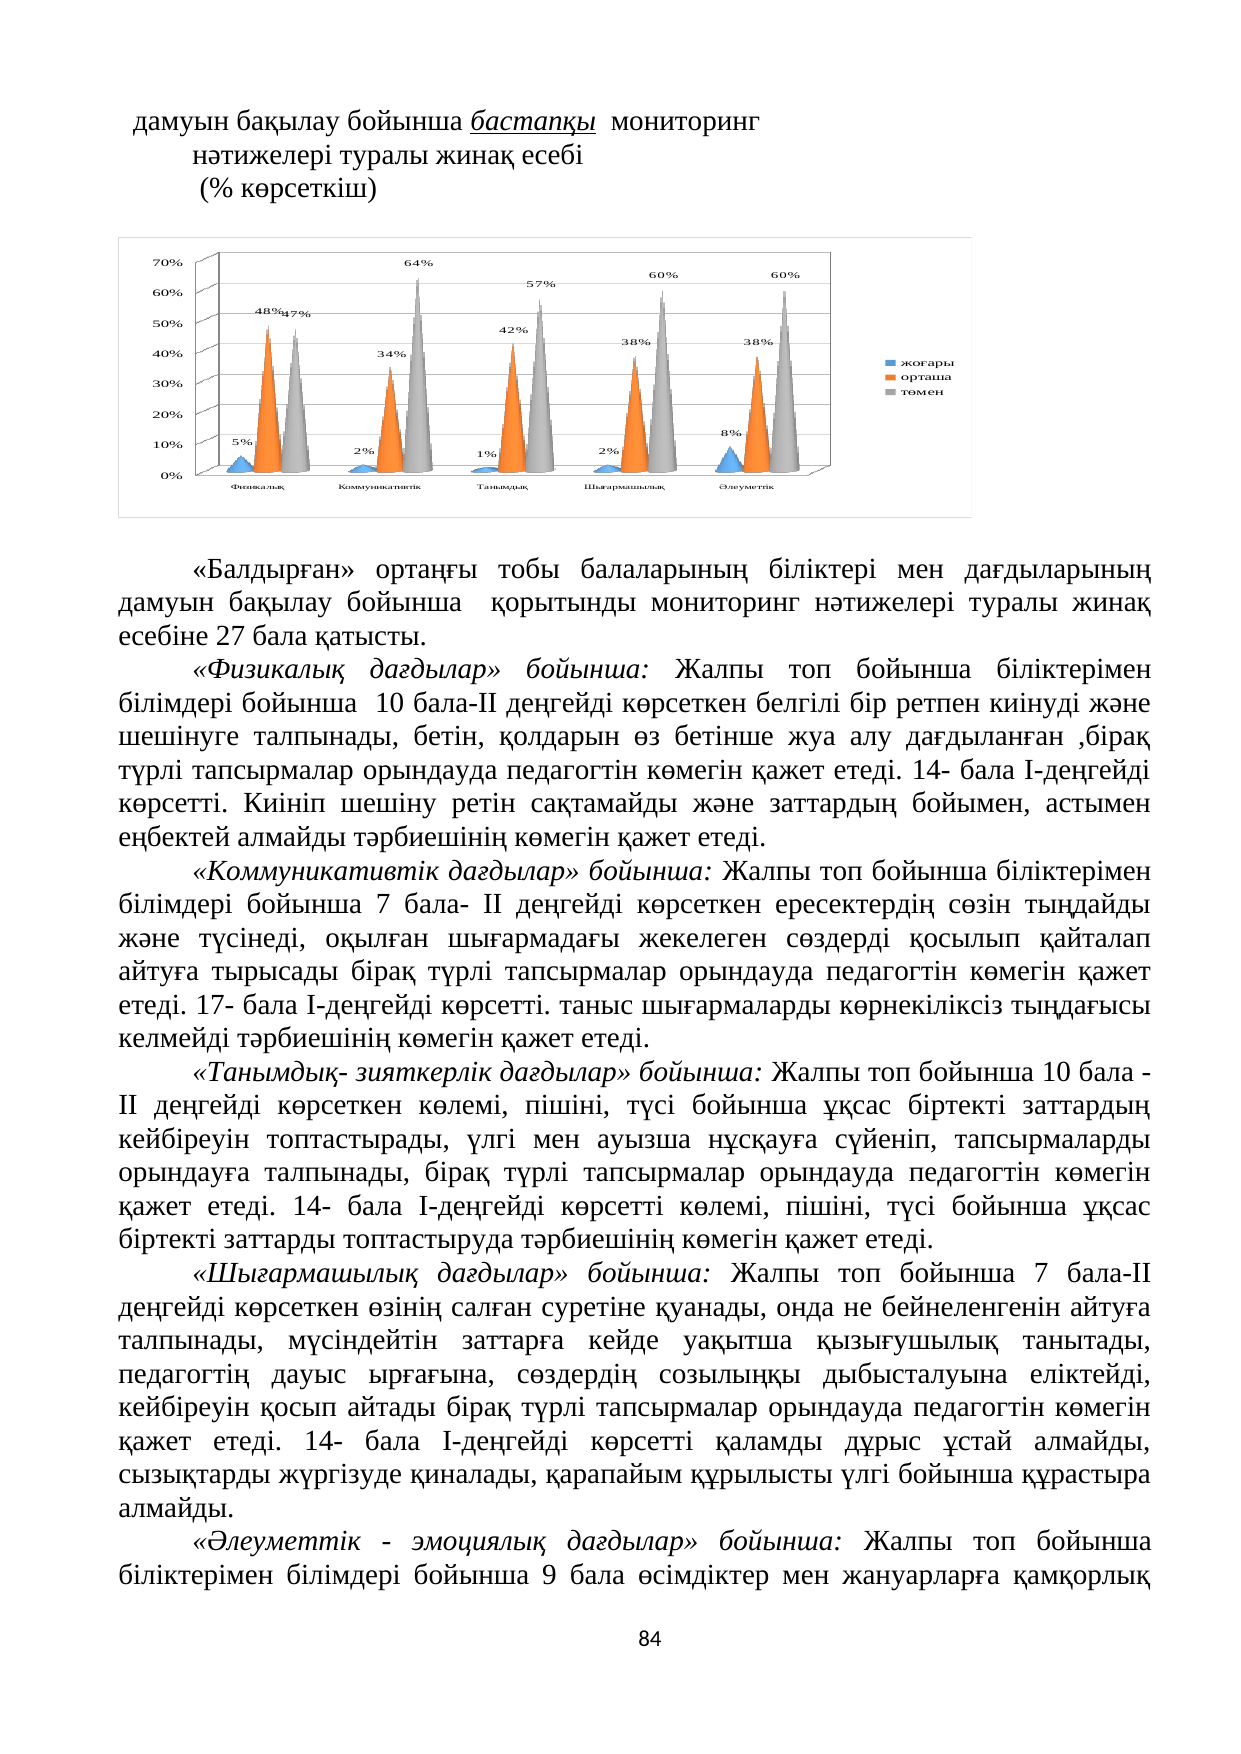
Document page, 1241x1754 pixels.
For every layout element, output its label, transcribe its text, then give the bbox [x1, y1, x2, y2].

text (% көрсеткіш) [118, 171, 1152, 204]
text «Балдырған» ортаңғы тобы балаларының біліктері мен дағдыларының дамуын бақылау бойынша қорытынды мониторинг нәтижелері туралы жинақ есебіне 27 бала қатысты. [118, 551, 1152, 651]
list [133, 103, 1152, 137]
text «Коммуникативтік дағдылар» бойынша: Жалпы топ бойынша біліктерімен білімдері бойынша 7 бала- ІІ деңгейді көрсеткен ересектердің сөзін тыңдайды және түсінеді, оқылған шығармадағы жекелеген сөздерді қосылып қайталап айтуға тырысады бірақ түрлі тапсырмалар орындауда педагогтін көмегін қажет етеді. 17- бала І-деңгейді көрсетті. таныс шығармаларды көрнекіліксіз тыңдағысы келмейді тәрбиешінің көмегін қажет етеді. [118, 853, 1152, 1054]
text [118, 1523, 1152, 1591]
text «Танымдық- зияткерлік дағдылар» бойынша: Жалпы топ бойынша 10 бала -ІІ деңгейді көрсеткен көлемі, пішіні, түсі бойынша ұқсас біртекті заттардың кейбіреуін топтастырады, үлгі мен ауызша нұсқауға сүйеніп, тапсырмаларды орындауға талпынады, бірақ түрлі тапсырмалар орындауда педагогтін көмегін қажет етеді. 14- бала І-деңгейді көрсетті көлемі, пішіні, түсі бойынша ұқсас біртекті заттарды топтастыруда тәрбиешінің көмегін қажет етеді. [118, 1054, 1152, 1255]
text «Шығармашылық дағдылар» бойынша: Жалпы топ бойынша 7 бала-ІІ деңгейді көрсеткен өзінің салған суретіне қуанады, онда не бейнеленгенін айтуға талпынады, мүсіндейтін заттарға кейде уақытша қызығушылық танытады, педагогтің дауыс ырғағына, сөздердің созылыңқы дыбысталуына еліктейді, кейбіреуін қосып айтады бірақ түрлі тапсырмалар орындауда педагогтін көмегін қажет етеді. 14- бала І-деңгейді көрсетті қаламды дұрыс ұстай алмайды, сызықтарды жүргізуде қиналады, қарапайым құрылысты үлгі бойынша құрастыра алмайды. [118, 1255, 1152, 1523]
text нәтижелері туралы жинақ есебі [118, 137, 1152, 171]
text «Физикалық дағдылар» бойынша: Жалпы топ бойынша біліктерімен білімдері бойынша 10 бала-ІІ деңгейді көрсеткен белгілі бір ретпен киінуді және шешінуге талпынады, бетін, қолдарын өз бетінше жуа алу дағдыланған ,бірақ түрлі тапсырмалар орындауда педагогтін көмегін қажет етеді. 14- бала І-деңгейді көрсетті. Киініп шешіну ретін сақтамайды және заттардың бойымен, астымен еңбектей алмайды тәрбиешінің көмегін қажет етеді. [118, 651, 1152, 853]
